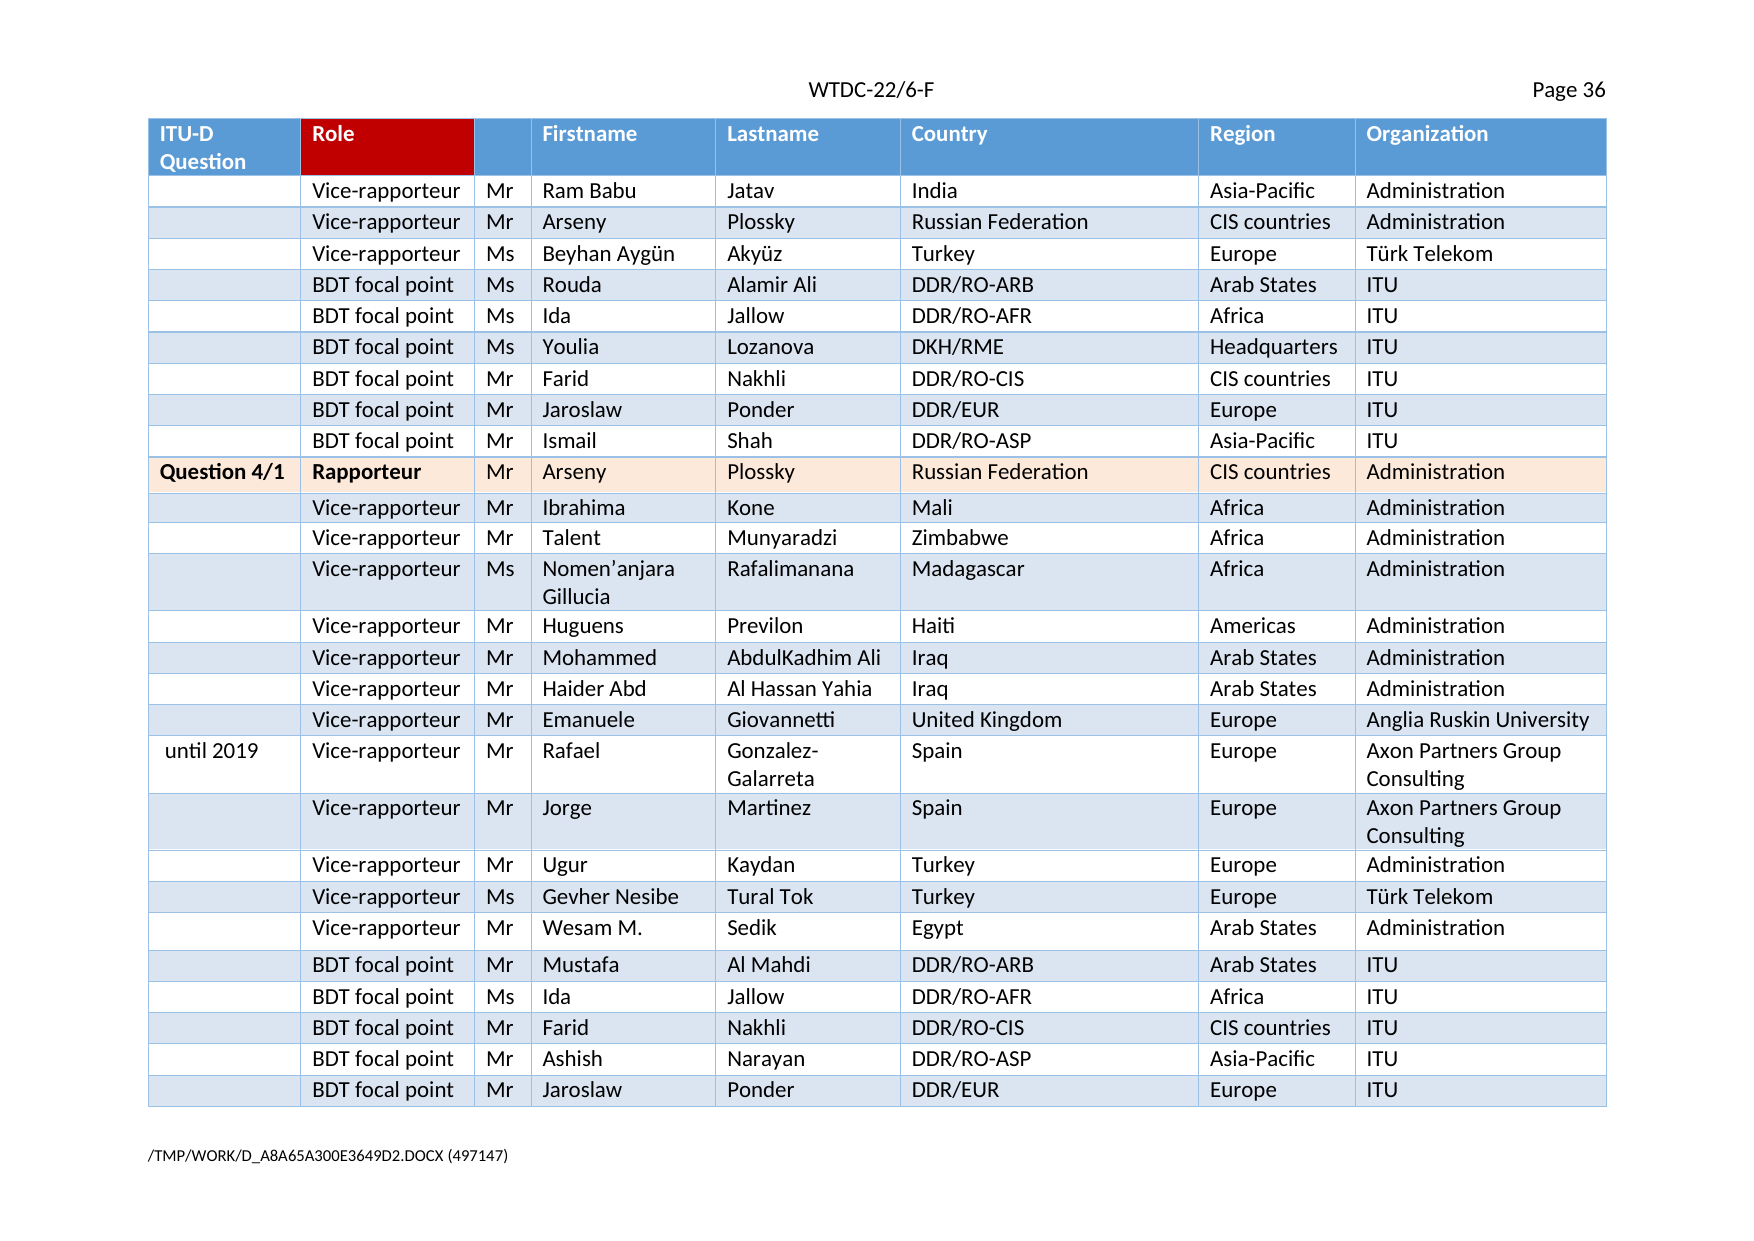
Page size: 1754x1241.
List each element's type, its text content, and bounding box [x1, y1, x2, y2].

table_cell ITU [1356, 982, 1606, 1012]
table_cell Europe [1199, 736, 1355, 792]
table_cell BDT focal point [301, 301, 474, 331]
table_cell Shah [716, 426, 900, 456]
table_cell [149, 426, 300, 456]
table_cell Nakhli [716, 1013, 900, 1043]
table_cell Tural Tok [716, 882, 900, 912]
table_cell Jaroslaw [532, 395, 715, 425]
table_cell Gevher Nesibe [532, 882, 715, 912]
table_cell Ponder [716, 395, 900, 425]
table_cell ITU [1356, 270, 1606, 300]
table_cell Administration [1356, 494, 1606, 522]
table_cell Arab States [1199, 674, 1355, 704]
table_cell Plossky [716, 458, 900, 492]
table_cell Ashish [532, 1044, 715, 1074]
table_cell [149, 674, 300, 704]
table_cell Mr [475, 458, 531, 492]
table_cell Sedik [716, 913, 900, 949]
table_cell Mr [475, 643, 531, 673]
table_cell CIS countries [1199, 1013, 1355, 1043]
table_cell [149, 1076, 300, 1106]
table_cell Axon Partners Group Consulting [1356, 736, 1606, 792]
table_cell Egypt [901, 913, 1198, 949]
table_cell Mr [475, 494, 531, 522]
table_cell Ms [475, 982, 531, 1012]
table_header Organization [1356, 119, 1606, 175]
table_cell [149, 1044, 300, 1074]
table_cell Mr [475, 395, 531, 425]
table_cell [149, 982, 300, 1012]
table_cell Administration [1356, 643, 1606, 673]
table_cell Vice-rapporteur [301, 674, 474, 704]
table_header Lastname [716, 119, 900, 175]
table_cell Arab States [1199, 951, 1355, 981]
table_cell Mr [475, 913, 531, 949]
table_cell Asia-Pacific [1199, 426, 1355, 456]
table_cell Jallow [716, 301, 900, 331]
table_cell Administration [1356, 458, 1606, 492]
table_cell [149, 611, 300, 642]
table_cell Ms [475, 301, 531, 331]
table_cell Türk Telekom [1356, 239, 1606, 269]
table_cell Vice-rapporteur [301, 794, 474, 849]
table_cell Narayan [716, 1044, 900, 1074]
table_cell BDT focal point [301, 951, 474, 981]
table_cell Mustafa [532, 951, 715, 981]
table_cell Rafael [532, 736, 715, 792]
table_cell Americas [1199, 611, 1355, 642]
table_cell Previlon [716, 611, 900, 642]
table_cell Vice-rapporteur [301, 882, 474, 912]
table_cell Ms [475, 239, 531, 269]
table_cell Ismail [532, 426, 715, 456]
table_cell Anglia Ruskin University [1356, 705, 1606, 735]
table_cell Spain [901, 794, 1198, 849]
table_cell Europe [1199, 1076, 1355, 1106]
table_cell [149, 270, 300, 300]
table_cell Turkey [901, 851, 1198, 881]
table_cell Mali [901, 494, 1198, 522]
table_cell Vice-rapporteur [301, 851, 474, 881]
table_cell Mr [475, 851, 531, 881]
table_cell Munyaradzi [716, 523, 900, 553]
table_cell ITU [1356, 333, 1606, 363]
table_cell Headquarters [1199, 333, 1355, 363]
table_cell Africa [1199, 523, 1355, 553]
table_cell Africa [1199, 494, 1355, 522]
table_cell Giovannetti [716, 705, 900, 735]
table_cell Türk Telekom [1356, 882, 1606, 912]
table_cell Vice-rapporteur [301, 736, 474, 792]
table_cell DDR/RO-AFR [901, 982, 1198, 1012]
table_cell Mr [475, 951, 531, 981]
table_cell DDR/RO-ARB [901, 951, 1198, 981]
table_cell Ibrahima [532, 494, 715, 522]
table_cell Mr [475, 523, 531, 553]
table_cell ITU [1356, 395, 1606, 425]
table_cell Europe [1199, 395, 1355, 425]
table_cell Mr [475, 794, 531, 849]
table_cell Kone [716, 494, 900, 522]
table_cell Iraq [901, 674, 1198, 704]
table_cell CIS countries [1199, 458, 1355, 492]
table_cell Europe [1199, 851, 1355, 881]
table_cell DDR/RO-AFR [901, 301, 1198, 331]
table_cell [149, 523, 300, 553]
table_cell BDT focal point [301, 426, 474, 456]
table_cell Jallow [716, 982, 900, 1012]
table_cell Africa [1199, 982, 1355, 1012]
table_cell Administration [1356, 913, 1606, 949]
table_header ITU-D Question [149, 119, 300, 175]
table_cell BDT focal point [301, 1076, 474, 1106]
table_cell Madagascar [901, 554, 1198, 610]
table_cell Ida [532, 301, 715, 331]
table_cell Vice-rapporteur [301, 176, 474, 206]
table_cell Ugur [532, 851, 715, 881]
table_cell [149, 1013, 300, 1043]
table_cell Question 4/1 [149, 458, 300, 492]
table_cell Europe [1199, 882, 1355, 912]
table_cell Ms [475, 270, 531, 300]
table_cell Akyüz [716, 239, 900, 269]
table_cell DDR/EUR [901, 395, 1198, 425]
table_cell Al Hassan Yahia [716, 674, 900, 704]
table_cell Russian Federation [901, 458, 1198, 492]
table_cell Mr [475, 176, 531, 206]
table_cell [149, 913, 300, 949]
table_cell DKH/RME [901, 333, 1198, 363]
table_cell ITU [1356, 951, 1606, 981]
table_cell Vice-rapporteur [301, 208, 474, 238]
table_cell Turkey [901, 882, 1198, 912]
table_cell Haiti [901, 611, 1198, 642]
table_cell Administration [1356, 176, 1606, 206]
table_cell [149, 494, 300, 522]
table_cell [149, 554, 300, 610]
table_cell Beyhan Aygün [532, 239, 715, 269]
table_cell BDT focal point [301, 395, 474, 425]
table_cell Administration [1356, 523, 1606, 553]
table_cell Africa [1199, 301, 1355, 331]
table_cell DDR/EUR [901, 1076, 1198, 1106]
table_cell [149, 176, 300, 206]
table_cell Youlia [532, 333, 715, 363]
table_cell Iraq [901, 643, 1198, 673]
table_cell DDR/RO-CIS [901, 1013, 1198, 1043]
table_cell CIS countries [1199, 364, 1355, 394]
table_cell Mr [475, 611, 531, 642]
table_cell Gonzalez-Galarreta [716, 736, 900, 792]
table_cell [149, 301, 300, 331]
table_cell [149, 643, 300, 673]
table_header Region [1199, 119, 1355, 175]
table_cell Europe [1199, 794, 1355, 849]
table_cell Africa [1199, 554, 1355, 610]
table_cell Mr [475, 736, 531, 792]
table_header Country [901, 119, 1198, 175]
table_cell Mr [475, 1044, 531, 1074]
table_cell [149, 239, 300, 269]
table_cell ITU [1356, 301, 1606, 331]
table_cell Rapporteur [301, 458, 474, 492]
table_cell until 2019 [149, 736, 300, 792]
table_cell BDT focal point [301, 1013, 474, 1043]
table_cell ITU [1356, 364, 1606, 394]
table_cell Martinez [716, 794, 900, 849]
table_cell Talent [532, 523, 715, 553]
table_header [475, 119, 531, 175]
table_cell [149, 333, 300, 363]
table_cell Administration [1356, 851, 1606, 881]
table_cell DDR/RO-ASP [901, 426, 1198, 456]
table_cell Rafalimanana [716, 554, 900, 610]
table_cell Ms [475, 554, 531, 610]
table_cell Ida [532, 982, 715, 1012]
table_cell Ms [475, 333, 531, 363]
table_cell Nakhli [716, 364, 900, 394]
table_cell Kaydan [716, 851, 900, 881]
table_cell Arab States [1199, 270, 1355, 300]
table_cell Jaroslaw [532, 1076, 715, 1106]
table_cell [149, 395, 300, 425]
table_cell Lozanova [716, 333, 900, 363]
table_cell Haider Abd [532, 674, 715, 704]
table_cell Ponder [716, 1076, 900, 1106]
table_cell Europe [1199, 239, 1355, 269]
table_cell [149, 364, 300, 394]
table_cell BDT focal point [301, 982, 474, 1012]
table_cell ITU [1356, 1013, 1606, 1043]
table_cell Plossky [716, 208, 900, 238]
table_cell Europe [1199, 705, 1355, 735]
table_cell Arab States [1199, 913, 1355, 949]
table_cell Mr [475, 364, 531, 394]
table_cell ITU [1356, 1044, 1606, 1074]
table_cell Mr [475, 208, 531, 238]
table_cell [149, 851, 300, 881]
table_cell Al Mahdi [716, 951, 900, 981]
table_cell [149, 208, 300, 238]
table_cell Mr [475, 1013, 531, 1043]
table_cell BDT focal point [302, 334, 473, 362]
table_cell India [901, 176, 1198, 206]
table_cell Vice-rapporteur [301, 643, 474, 673]
table_cell Jorge [532, 794, 715, 849]
table_cell Emanuele [532, 705, 715, 735]
table_cell Spain [901, 736, 1198, 792]
table_cell Rouda [532, 270, 715, 300]
table_cell DDR/RO-ASP [901, 1044, 1198, 1074]
table_cell Administration [1356, 674, 1606, 704]
table_cell Farid [532, 364, 715, 394]
table_cell Vice-rapporteur [301, 239, 474, 269]
table_cell Vice-rapporteur [301, 611, 474, 642]
table_cell Arseny [532, 208, 715, 238]
table_cell Wesam M. [532, 913, 715, 949]
table_cell Farid [532, 1013, 715, 1043]
table_cell BDT focal point [301, 364, 474, 394]
table_cell ITU [1356, 1076, 1606, 1106]
table_cell Mr [475, 426, 531, 456]
table_cell ITU [1356, 426, 1606, 456]
table_cell Administration [1356, 208, 1606, 238]
table_cell Huguens [532, 611, 715, 642]
table_cell Ms [475, 882, 531, 912]
table_cell Jatav [716, 176, 900, 206]
table_cell [149, 882, 300, 912]
table_cell Nomen’anjara Gillucia [532, 554, 715, 610]
table_cell AbdulKadhim Ali [716, 643, 900, 673]
table_cell Vice-rapporteur [301, 705, 474, 735]
table_cell BDT focal point [301, 270, 474, 300]
table_cell Russian Federation [901, 208, 1198, 238]
table_cell Mr [475, 674, 531, 704]
table_cell Arab States [1199, 643, 1355, 673]
table_cell CIS countries [1199, 208, 1355, 238]
table_cell [149, 705, 300, 735]
table_header Firstname [532, 119, 715, 175]
table_cell [149, 951, 300, 981]
table_cell Mohammed [532, 643, 715, 673]
table_cell DDR/RO-ARB [901, 270, 1198, 300]
table_cell Administration [1356, 554, 1606, 610]
table_cell Mr [475, 1076, 531, 1106]
table_cell Asia-Pacific [1199, 176, 1355, 206]
table_cell Vice-rapporteur [301, 494, 474, 522]
table_cell Turkey [901, 239, 1198, 269]
table_cell Zimbabwe [901, 523, 1198, 553]
table_cell Vice-rapporteur [301, 523, 474, 553]
table_cell Mr [475, 705, 531, 735]
table_cell Ram Babu [532, 176, 715, 206]
table_cell Administration [1356, 611, 1606, 642]
table_cell Asia-Pacific [1199, 1044, 1355, 1074]
table_cell DDR/RO-CIS [901, 364, 1198, 394]
table_cell Vice-rapporteur [301, 554, 474, 610]
table_cell United Kingdom [901, 705, 1198, 735]
table_cell Vice-rapporteur [301, 913, 474, 949]
table_cell BDT focal point [301, 1044, 474, 1074]
table_cell [149, 794, 300, 849]
table_cell Arseny [532, 458, 715, 492]
table_cell Alamir Ali [716, 270, 900, 300]
table_cell Axon Partners Group Consulting [1356, 794, 1606, 849]
table_header Role [301, 119, 474, 175]
